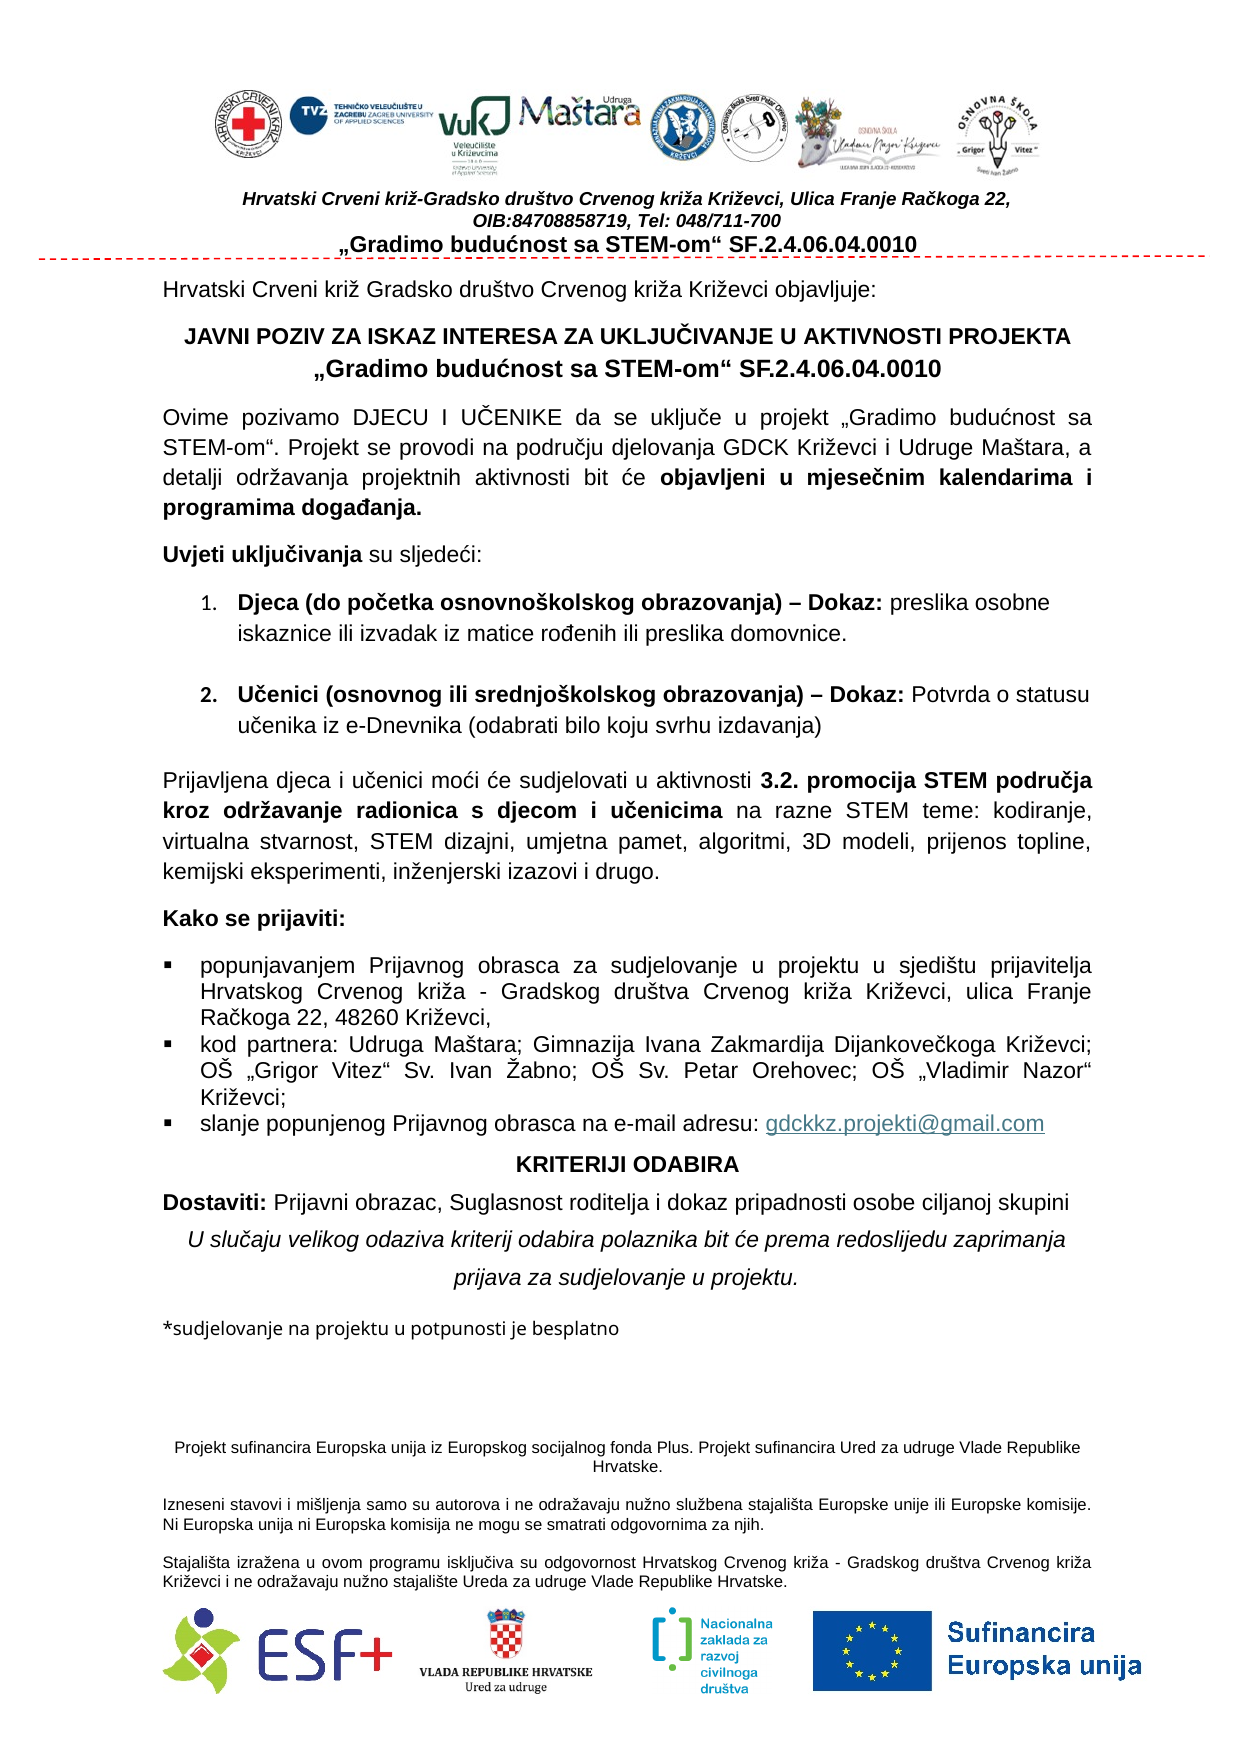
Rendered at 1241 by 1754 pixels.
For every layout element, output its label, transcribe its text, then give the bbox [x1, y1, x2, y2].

list slanje popunjenog Prijavnog obrasca na e-mail adresu: gdckkz.projekti@gmail.com [162, 1110, 1093, 1136]
text Uvjeti uključivanja su sljedeći: [162, 541, 1093, 567]
text Prijavljena djeca i učenici moći će sudjelovati u aktivnosti 3.2. promocija STEM područja kroz održavanje radionica s djecom i učenicima na razne STEM teme: kodiranje, virtualna stvarnost, STEM dizajni, umjetna pamet, algoritmi, 3D modeli, prijenos topline, kemijski eksperimenti, inženjerski izazovi i drugo. [162, 767, 1093, 884]
list Učenici (osnovnog ili srednjoškolskog obrazovanja) – Dokaz: Potvrda o statusu učenika iz e-Dnevnika (odabrati bilo koju svrhu izdavanja) [200, 680, 1093, 738]
text Ovime pozivamo djecu i učenike da se uključe u projekt „Gradimo budućnost sa STEM-om“. Projekt se provodi na području djelovanja GDCK Križevci i Udruge Maštara, a detalji održavanja projektnih aktivnosti bit će objavljeni u mjesečnim kalendarima i programima događanja. [162, 403, 1093, 521]
text JAVNI POZIV ZA ISKAZ INTERESA ZA UKLJUČIVANJE U AKTIVNOSTI PROJEKTA „Gradimo budućnost sa STEM-om“ SF.2.4.06.04.0010 [162, 323, 1093, 383]
picture [807, 1606, 1153, 1696]
text „Gradimo budućnost sa STEM-om“ SF.2.4.06.04.0010 [162, 231, 1093, 258]
text KRITERIJI ODABIRA [162, 1140, 1093, 1177]
text U slučaju velikog odaziva kriterij odabira polaznika bit će prema redoslijedu zaprimanja prijava za sudjelovanje u projektu. [162, 1215, 1093, 1290]
text *sudjelovanje na projektu u potpunosti je besplatno [162, 1315, 1093, 1341]
picture [651, 1606, 773, 1694]
list kod partnera: Udruga Maštara; Gimnazija Ivana Zakmardija Dijankovečkoga Križevci; OŠ „Grigor Vitez“ Sv. Ivan Žabno; OŠ Sv. Petar Orehovec; OŠ „Vladimir Nazor“ Križevci; [162, 1031, 1093, 1110]
text Projekt sufinancira Europska unija iz Europskog socijalnog fonda Plus. Projekt sufinancira Ured za udruge Vlade Republike Hrvatske. [162, 1438, 1093, 1476]
text Dostaviti: Prijavni obrazac, Suglasnost roditelja i dokaz pripadnosti osobe ciljanoj skupini [162, 1177, 1093, 1215]
list popunjavanjem Prijavnog obrasca za sudjelovanje u projektu u sjedištu prijavitelja Hrvatskog Crvenog križa - Gradskog društva Crvenog križa Križevci, ulica Franje Račkoga 22, 48260 Križevci, [162, 952, 1093, 1031]
picture [162, 1608, 393, 1694]
picture [417, 1606, 594, 1694]
picture [209, 73, 1046, 189]
list Djeca (do početka osnovnoškolskog obrazovanja) – Dokaz: preslika osobne iskaznice ili izvadak iz matice rođenih ili preslika domovnice. [200, 588, 1093, 646]
text Stajališta izražena u ovom programu isključiva su odgovornost Hrvatskog Crvenog križa - Gradskog društva Crvenog križa Križevci i ne odražavaju nužno stajalište Ureda za udruge Vlade Republike Hrvatske. [162, 1553, 1093, 1591]
text Hrvatski Crveni križ-Gradsko društvo Crvenog križa Križevci, Ulica Franje Račkoga 22, OIB:84708858719, Tel: 048/711-700 [162, 188, 1093, 231]
text Kako se prijaviti: [162, 905, 1093, 931]
text Hrvatski Crveni križ Gradsko društvo Crvenog križa Križevci objavljuje: [162, 276, 1093, 303]
text Izneseni stavovi i mišljenja samo su autorova i ne odražavaju nužno službena stajališta Europske unije ili Europske komisije. Ni Europska unija ni Europska komisija ne mogu se smatrati odgovornima za njih. [162, 1495, 1093, 1533]
